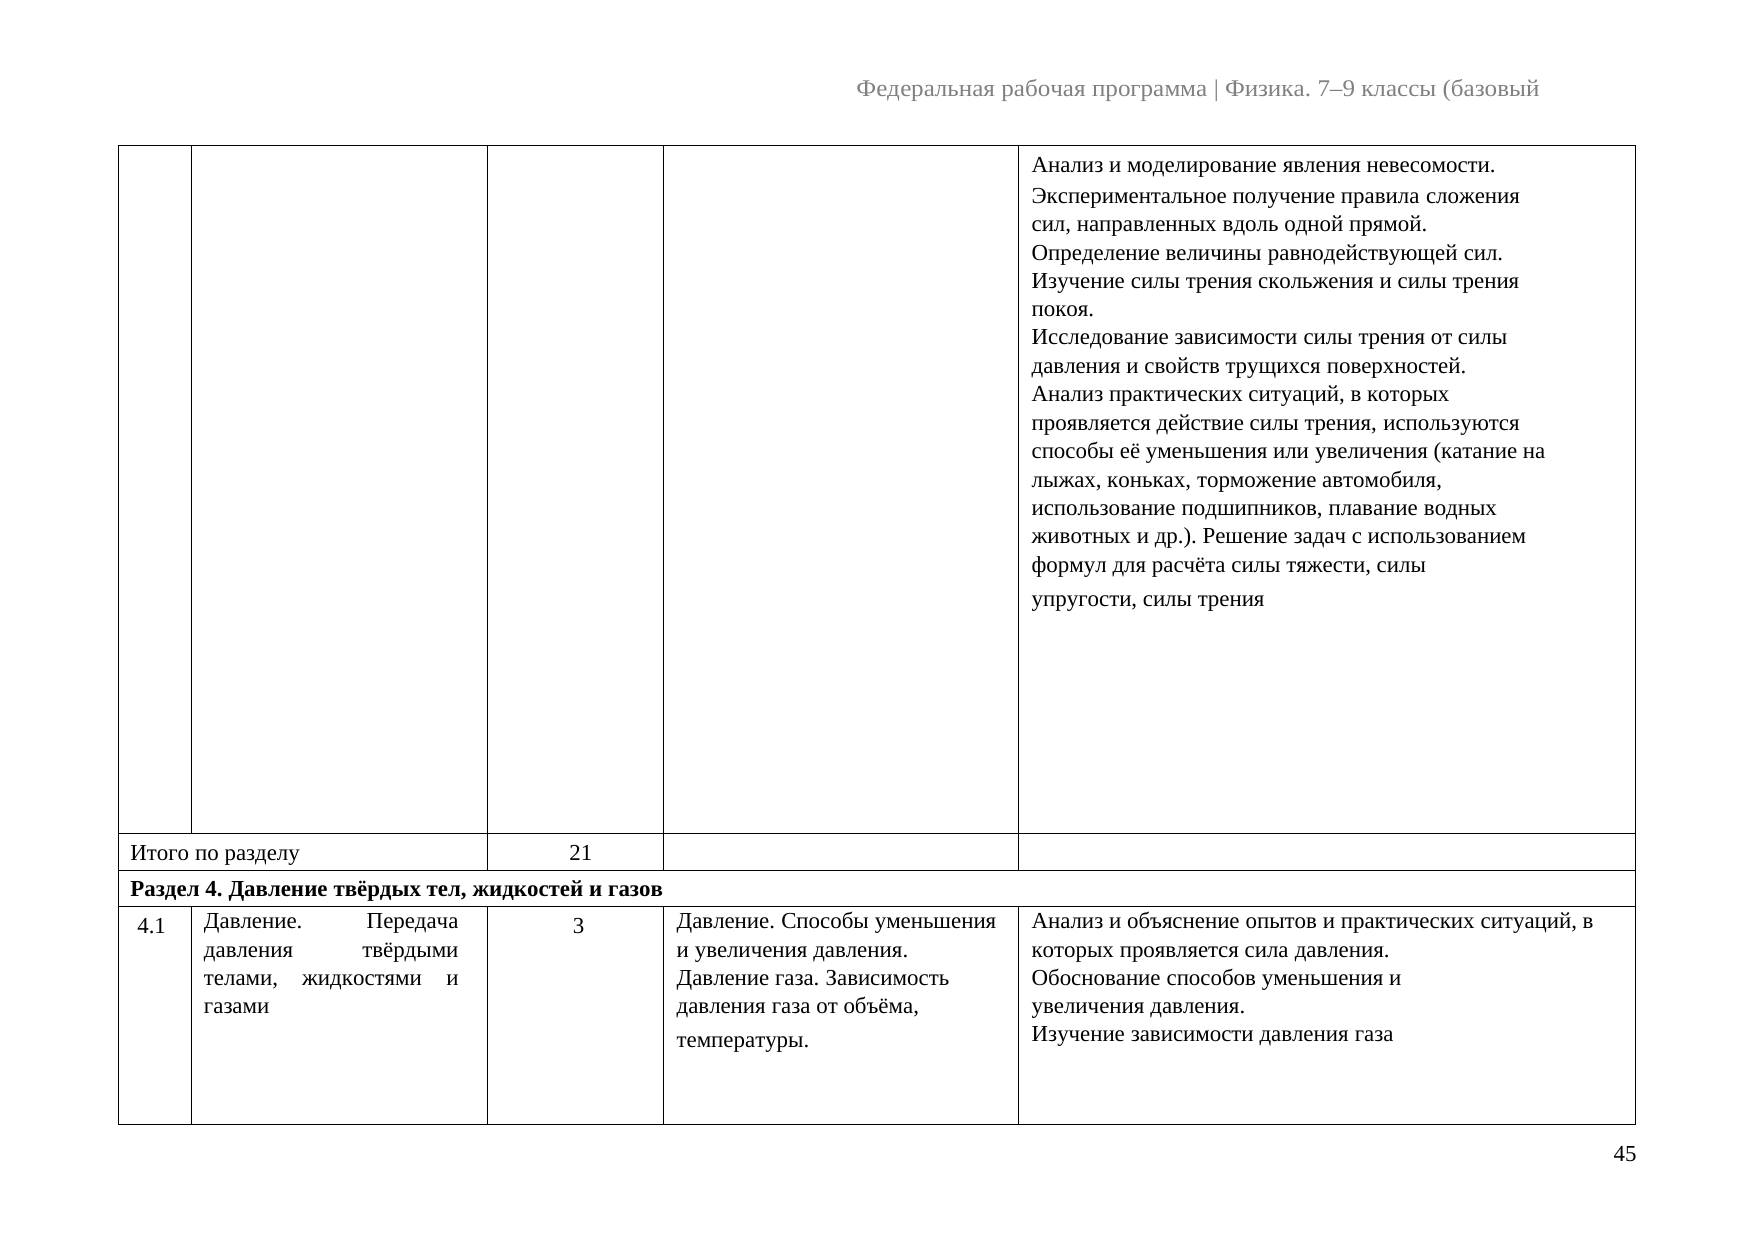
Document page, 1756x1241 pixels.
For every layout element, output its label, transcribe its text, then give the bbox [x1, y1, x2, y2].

table_header Анализ и моделирование явления невесомости. Экспериментальное получение правила сложения сил, направленных вдоль одной прямой. Определение величины равнодействующей сил. Изучение силы трения скольжения и силы трения покоя. Исследование зависимости силы трения от силы давления и свойств трущихся поверхностей. Анализ практических ситуаций, в которых проявляется действие силы трения, используются способы её уменьшения или увеличения (катание на лыжах, коньках, торможение автомобиля, использование подшипников, плавание водных животных и др.). Решение задач с использованием формул для расчёта силы тяжести, силы упругости, силы трения [1019, 146, 1635, 833]
table_cell 21 [488, 834, 663, 870]
table_header [664, 146, 1018, 833]
table_cell Давление. Способы уменьшения и увеличения давления. Давление газа. Зависимость давления газа от объёма, температуры. [664, 907, 1018, 1123]
table_header [192, 146, 487, 833]
table_header [119, 146, 191, 833]
table_cell 4.1 [119, 907, 191, 1123]
table_cell Анализ и объяснение опытов и практических ситуаций, в которых проявляется сила давления. Обоснование способов уменьшения и увеличения давления. Изучение зависимости давления газа [1019, 907, 1635, 1123]
table_cell 3 [488, 907, 663, 1123]
table_header [488, 146, 663, 833]
table_cell Итого по разделу [119, 834, 487, 870]
table_cell Давление. Передача давления твёрдыми телами, жидкостями и газами [192, 907, 487, 1123]
table_cell [664, 834, 1018, 870]
table_cell Раздел 4. Давление твёрдых тел, жидкостей и газов [119, 871, 1635, 906]
table_cell [1019, 834, 1635, 870]
